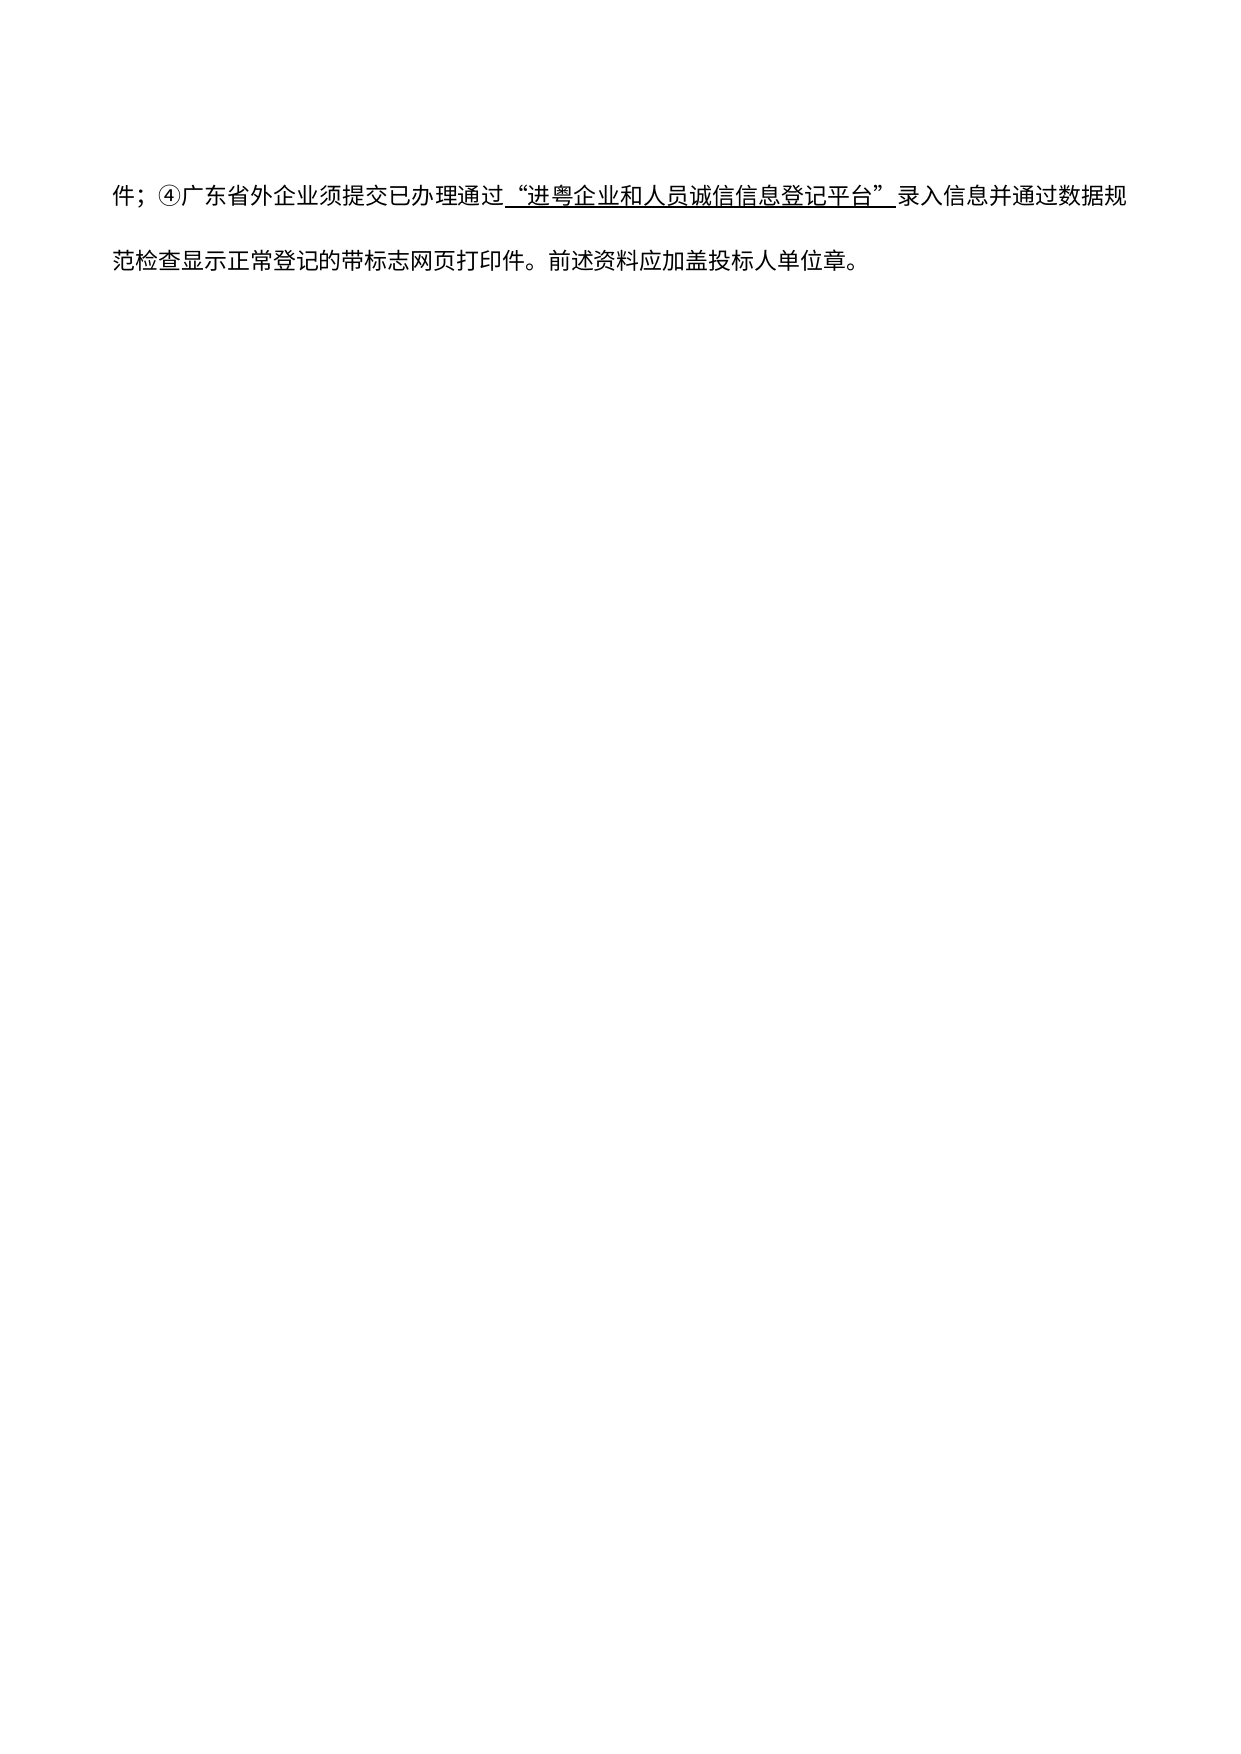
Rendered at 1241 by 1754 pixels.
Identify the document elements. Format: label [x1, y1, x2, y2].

text [112, 162, 1128, 292]
